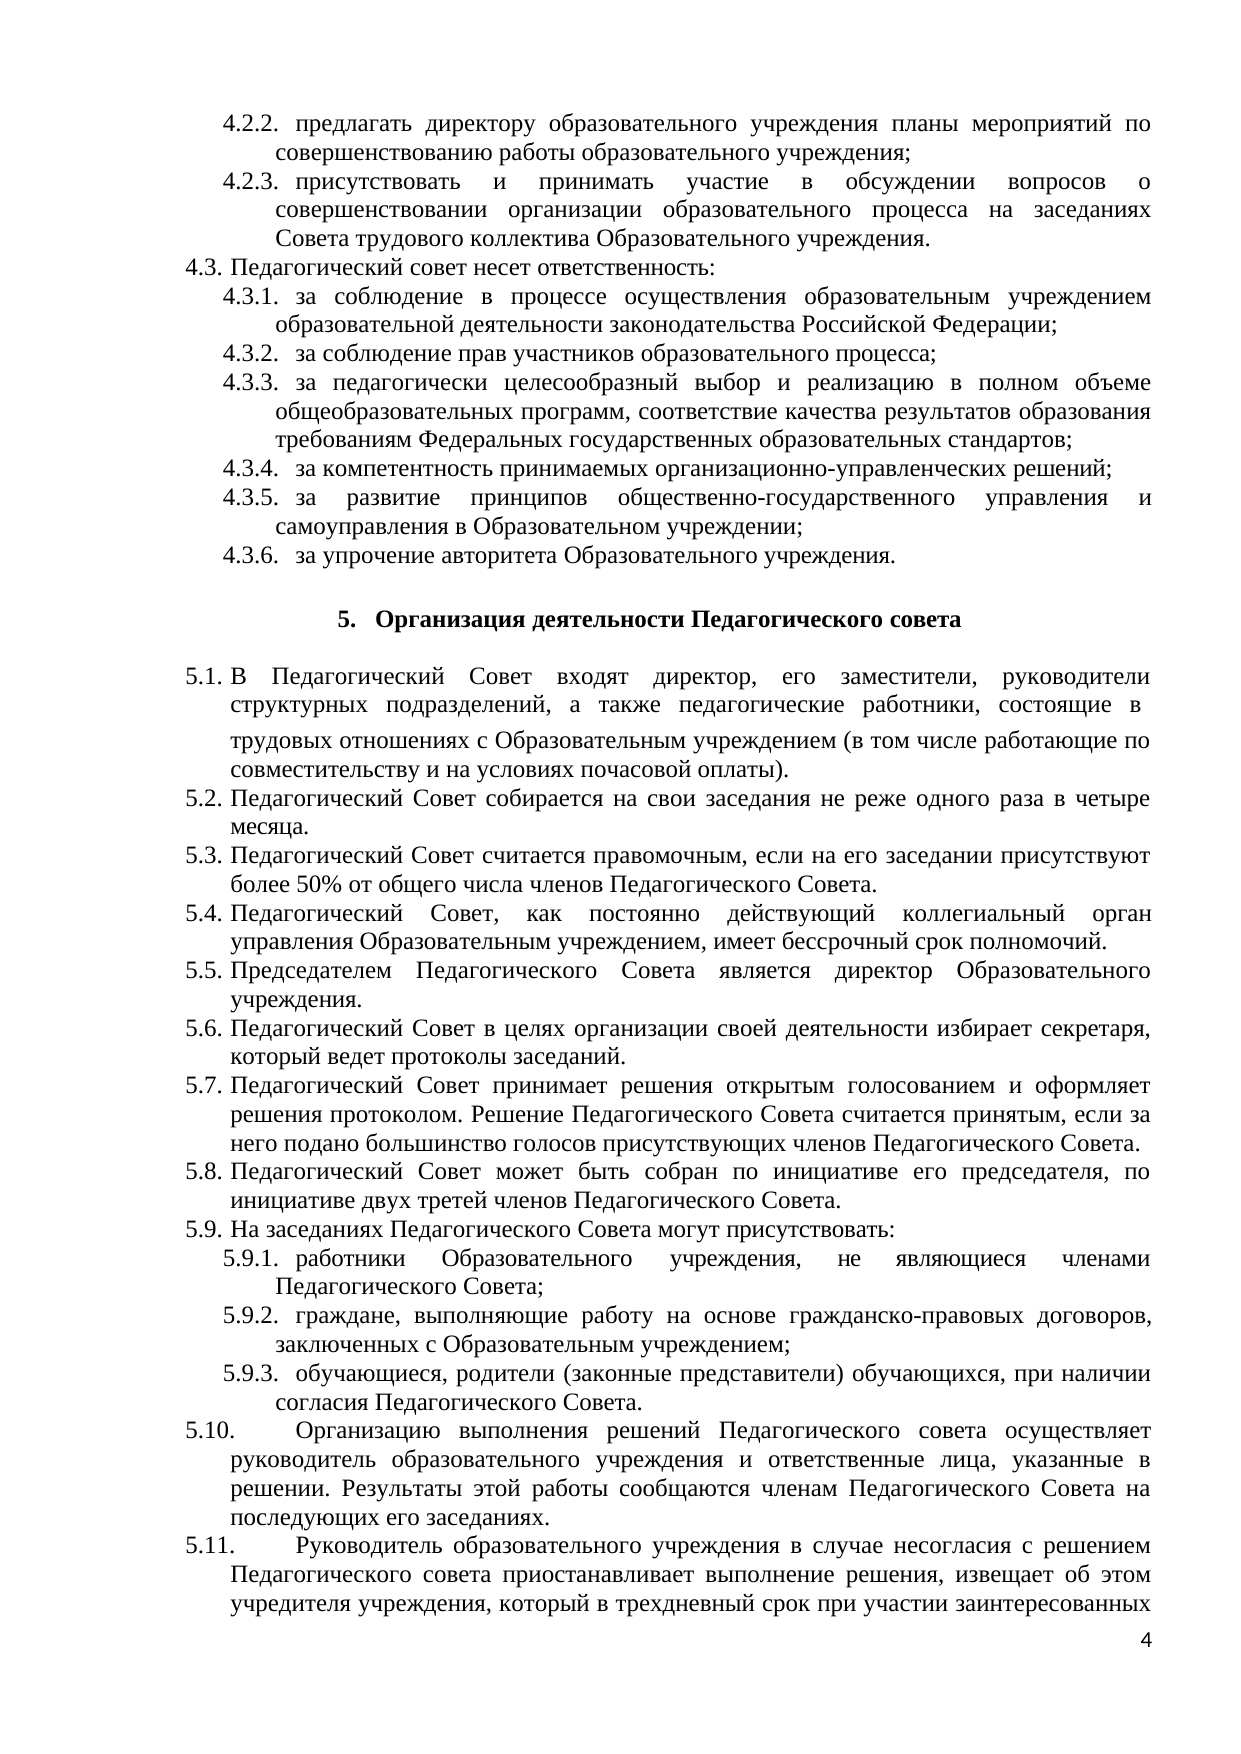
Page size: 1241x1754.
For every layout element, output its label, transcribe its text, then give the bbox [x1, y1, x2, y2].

list за упрочение авторитета Образовательного учреждения. [223, 540, 1232, 568]
list предлагать директору образовательного учреждения планы мероприятий по совершенствованию работы образовательного учреждения; [223, 108, 1152, 166]
list присутствовать и принимать участие в обсуждении вопросов о совершенствовании организации образовательного процесса на заседаниях Совета трудового коллектива Образовательного учреждения. [223, 166, 1151, 252]
list работники Образовательного учреждения, не являющиеся членами Педагогического Совета; [223, 1243, 1151, 1300]
list Педагогический Совет может быть собран по инициативе его председателя, по инициативе двух третей членов Педагогического Совета. [185, 1156, 1152, 1214]
list Председателем Педагогического Совета является директор Образовательного учреждения. [185, 955, 1152, 1013]
list Педагогический Совет, как постоянно действующий коллегиальный орган управления Образовательным учреждением, имеет бессрочный срок полномочий. [185, 898, 1152, 955]
list Организацию выполнения решений Педагогического совета осуществляет руководитель образовательного учреждения и ответственные лица, указанные в решении. Результаты этой работы сообщаются членам Педагогического Совета на последующих его заседаниях. [185, 1415, 1152, 1530]
list Педагогический Совет собирается на свои заседания не реже одного раза в четыре месяца. [185, 783, 1151, 840]
list граждане, выполняющие работу на основе гражданско-правовых договоров, заключенных с Образовательным учреждением; [223, 1300, 1152, 1358]
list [185, 1530, 1152, 1617]
subtitle Организация деятельности Педагогического совета [337, 604, 1232, 632]
list за педагогически целесообразный выбор и реализацию в полном объеме общеобразовательных программ, соответствие качества результатов образования требованиям Федеральных государственных образовательных стандартов; [223, 367, 1152, 453]
list за соблюдение прав участников образовательного процесса; [223, 338, 1232, 367]
list В Педагогический Совет входят директор, его заместители, руководители структурных подразделений, а также педагогические работники, состоящие в [185, 661, 1151, 718]
list На заседаниях Педагогического Совета могут присутствовать: [185, 1214, 1232, 1243]
list за соблюдение в процессе осуществления образовательным учреждением образовательной деятельности законодательства Российской Федерации; [223, 281, 1152, 338]
list Педагогический совет несет ответственность: [185, 252, 1232, 281]
list за компетентность принимаемых организационно-управленческих решений; [223, 453, 1232, 482]
list обучающиеся, родители (законные представители) обучающихся, при наличии согласия Педагогического Совета. [223, 1358, 1152, 1415]
list Педагогический Совет считается правомочным, если на его заседании присутствуют более 50% от общего числа членов Педагогического Совета. [185, 840, 1151, 898]
list за развитие принципов общественно-государственного управления и самоуправления в Образовательном учреждении; [223, 482, 1152, 540]
list Педагогический Совет в целях организации своей деятельности избирает секретаря, который ведет протоколы заседаний. [185, 1013, 1152, 1070]
text трудовых отношениях с Образовательным учреждением (в том числе работающие по совместительству и на условиях почасовой оплаты). [230, 725, 1151, 783]
list Педагогический Совет принимает решения открытым голосованием и оформляет решения протоколом. Решение Педагогического Совета считается принятым, если за него подано большинство голосов присутствующих членов Педагогического Совета. [185, 1070, 1151, 1156]
